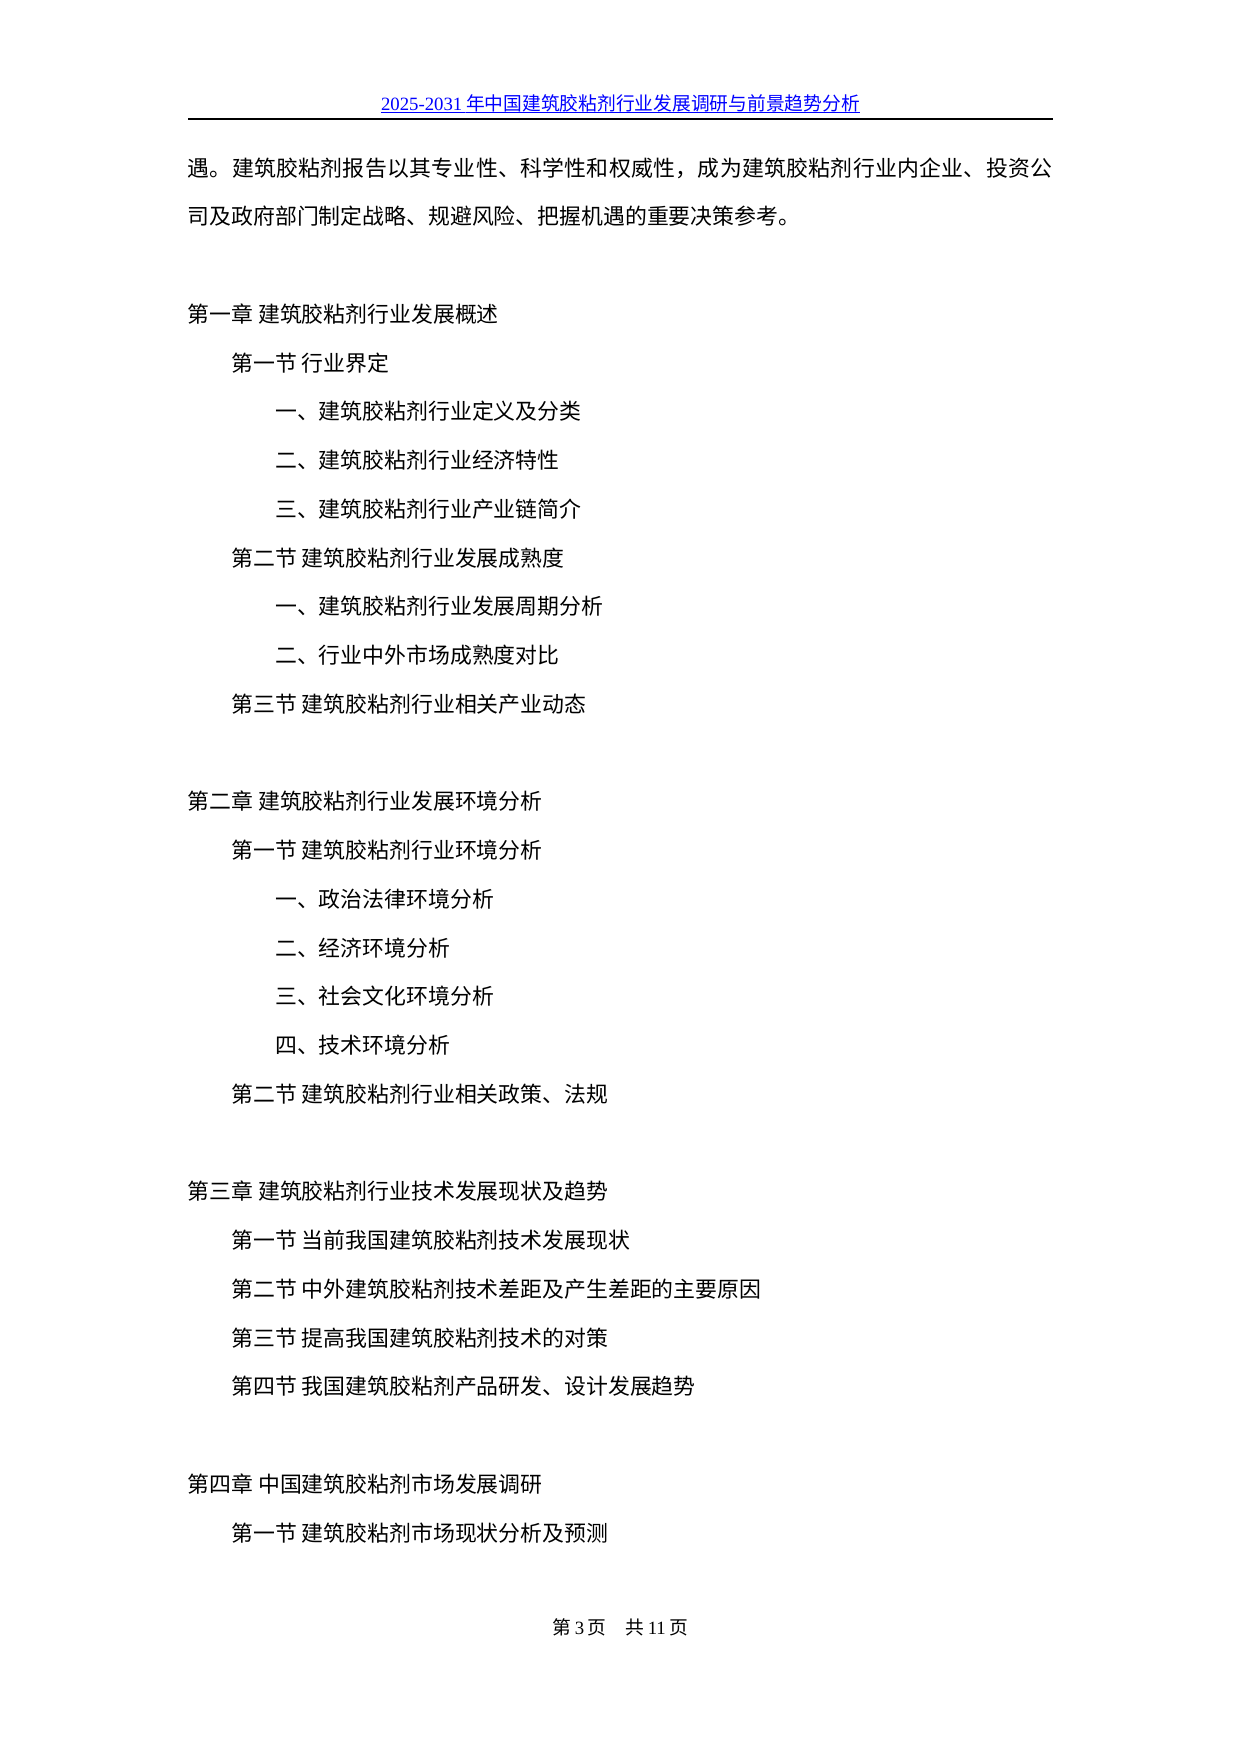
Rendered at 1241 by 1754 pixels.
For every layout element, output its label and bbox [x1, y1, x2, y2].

text [187, 150, 1053, 1548]
